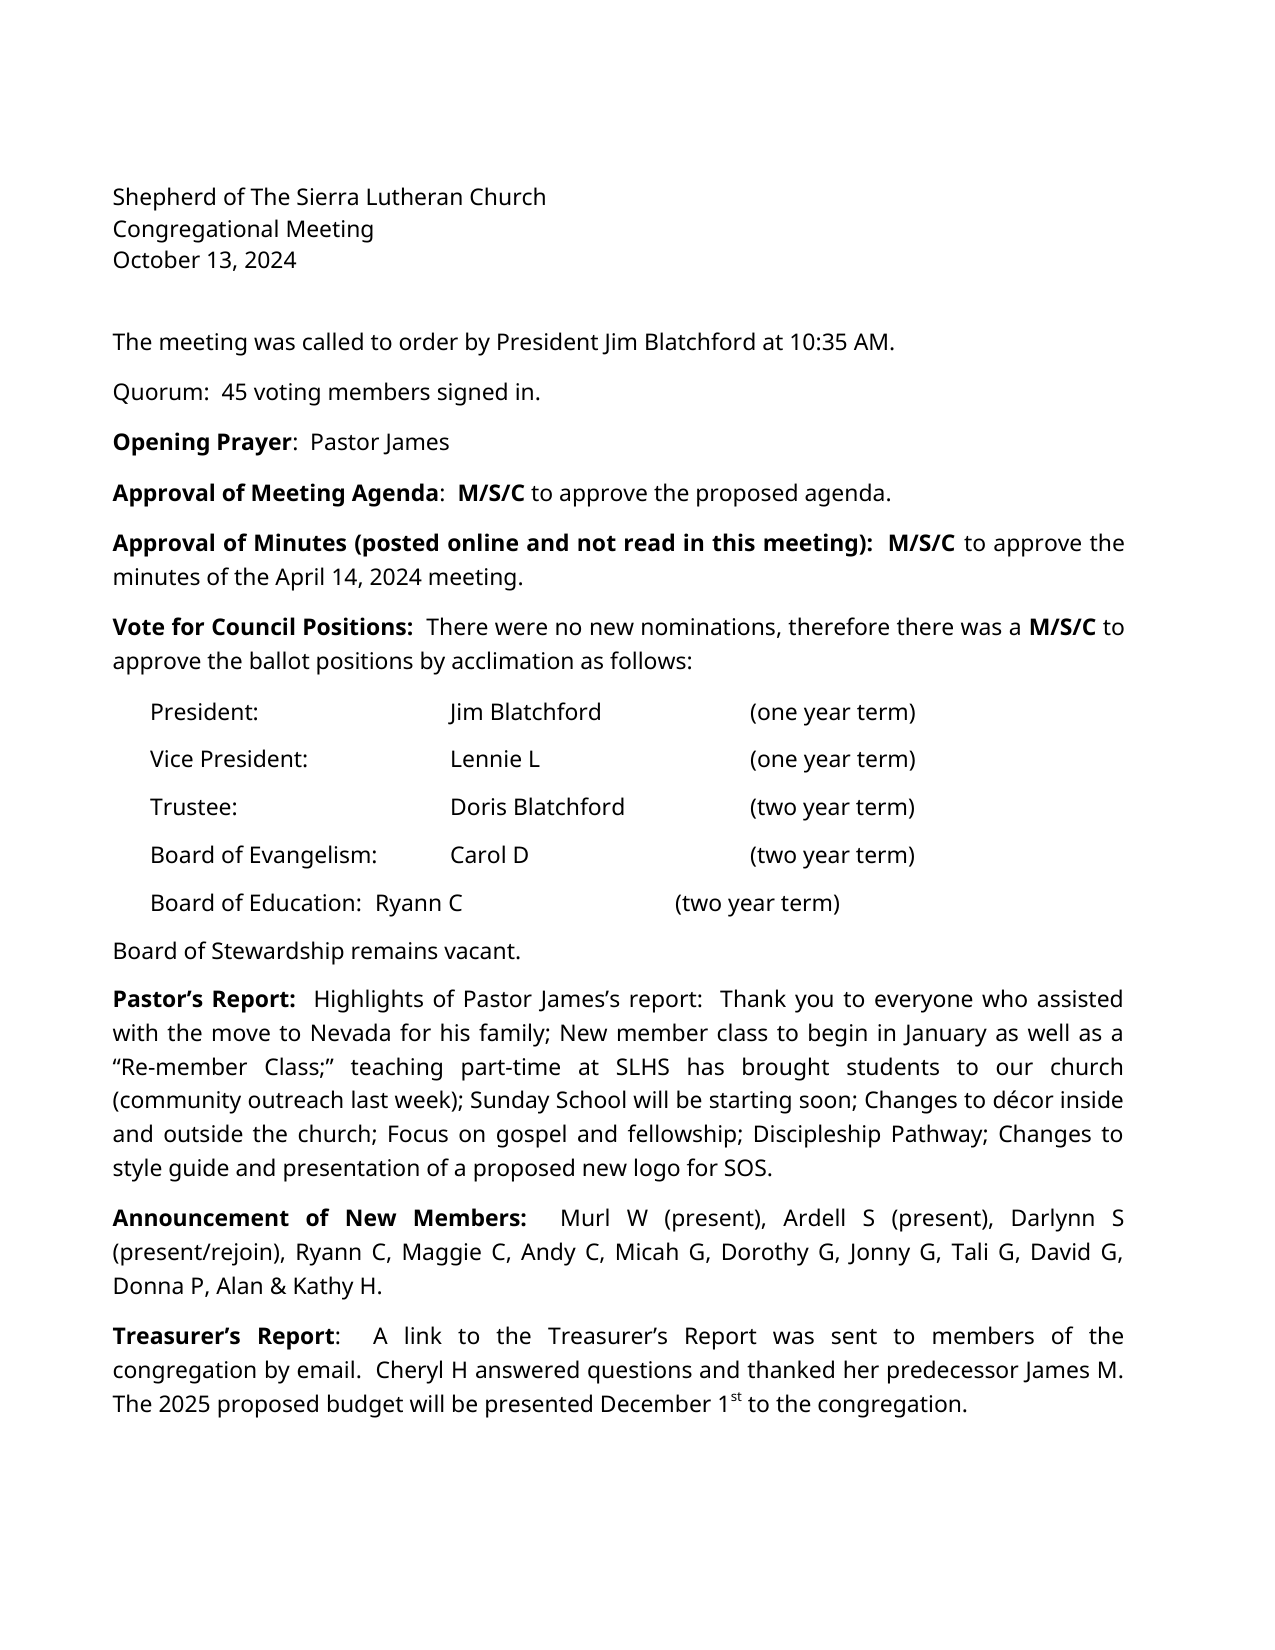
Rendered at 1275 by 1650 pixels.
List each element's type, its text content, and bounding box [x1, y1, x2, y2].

text Board of Education: Ryann C (two year term) [112, 887, 1125, 918]
text Shepherd of The Sierra Lutheran Church [112, 181, 1125, 212]
text Congregational Meeting [112, 212, 1125, 244]
text Approval of Minutes (posted online and not read in this meeting): M/S/C to approve the minutes of the April 14, 2024 meeting. [112, 527, 1125, 592]
text Treasurer’s Report: A link to the Treasurer’s Report was sent to members of the congregation by email. Cheryl H answered questions and thanked her predecessor James M. The 2025 proposed budget will be presented December 1st to the congregation. [112, 1320, 1125, 1419]
text Pastor’s Report: Highlights of Pastor James’s report: Thank you to everyone who assisted with the move to Nevada for his family; New member class to begin in January as well as a “Re-member Class;” teaching part-time at SLHS has brought students to our church (community outreach last week); Sunday School will be starting soon; Changes to décor inside and outside the church; Focus on gospel and fellowship; Discipleship Pathway; Changes to style guide and presentation of a proposed new logo for SOS. [112, 983, 1125, 1183]
text Vice President: Lennie L (one year term) [112, 743, 1125, 774]
text President: Jim Blatchford (one year term) [112, 695, 1125, 727]
text Board of Stewardship remains vacant. [112, 935, 1125, 966]
text The meeting was called to order by President Jim Blatchford at 10:35 AM. [112, 325, 1125, 357]
text Vote for Council Positions: There were no new nominations, therefore there was a M/S/C to approve the ballot positions by acclimation as follows: [112, 611, 1125, 676]
text Approval of Meeting Agenda: M/S/C to approve the proposed agenda. [112, 477, 1125, 508]
text October 13, 2024 [112, 244, 1125, 275]
text Board of Evangelism: Carol D (two year term) [112, 839, 1125, 870]
text Quorum: 45 voting members signed in. [112, 376, 1125, 407]
text Trustee: Doris Blatchford (two year term) [112, 791, 1125, 822]
text Opening Prayer: Pastor James [112, 426, 1125, 457]
text Announcement of New Members: Murl W (present), Ardell S (present), Darlynn S (present/rejoin), Ryann C, Maggie C, Andy C, Micah G, Dorothy G, Jonny G, Tali G, David G, Donna P, Alan & Kathy H. [112, 1202, 1125, 1301]
